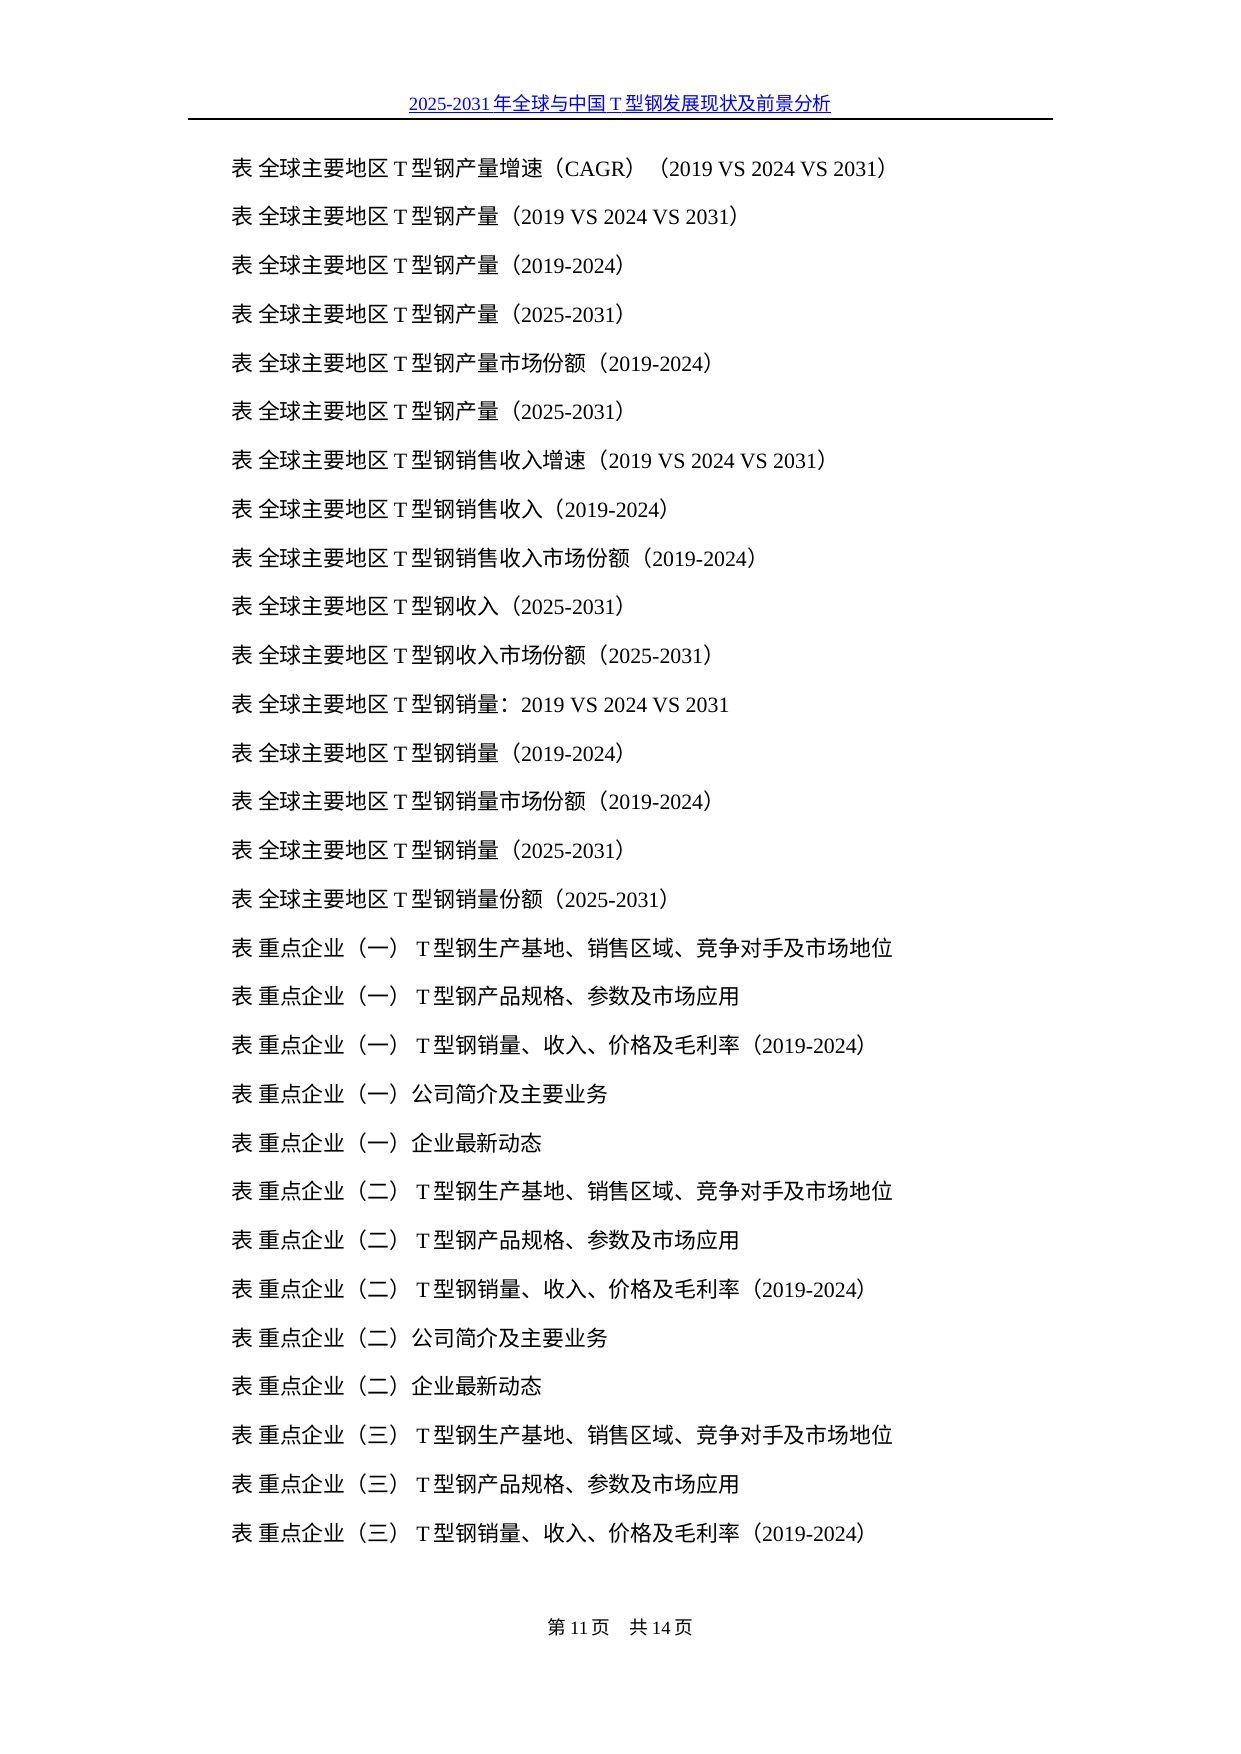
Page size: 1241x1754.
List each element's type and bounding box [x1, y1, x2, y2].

text [187, 150, 1053, 1548]
